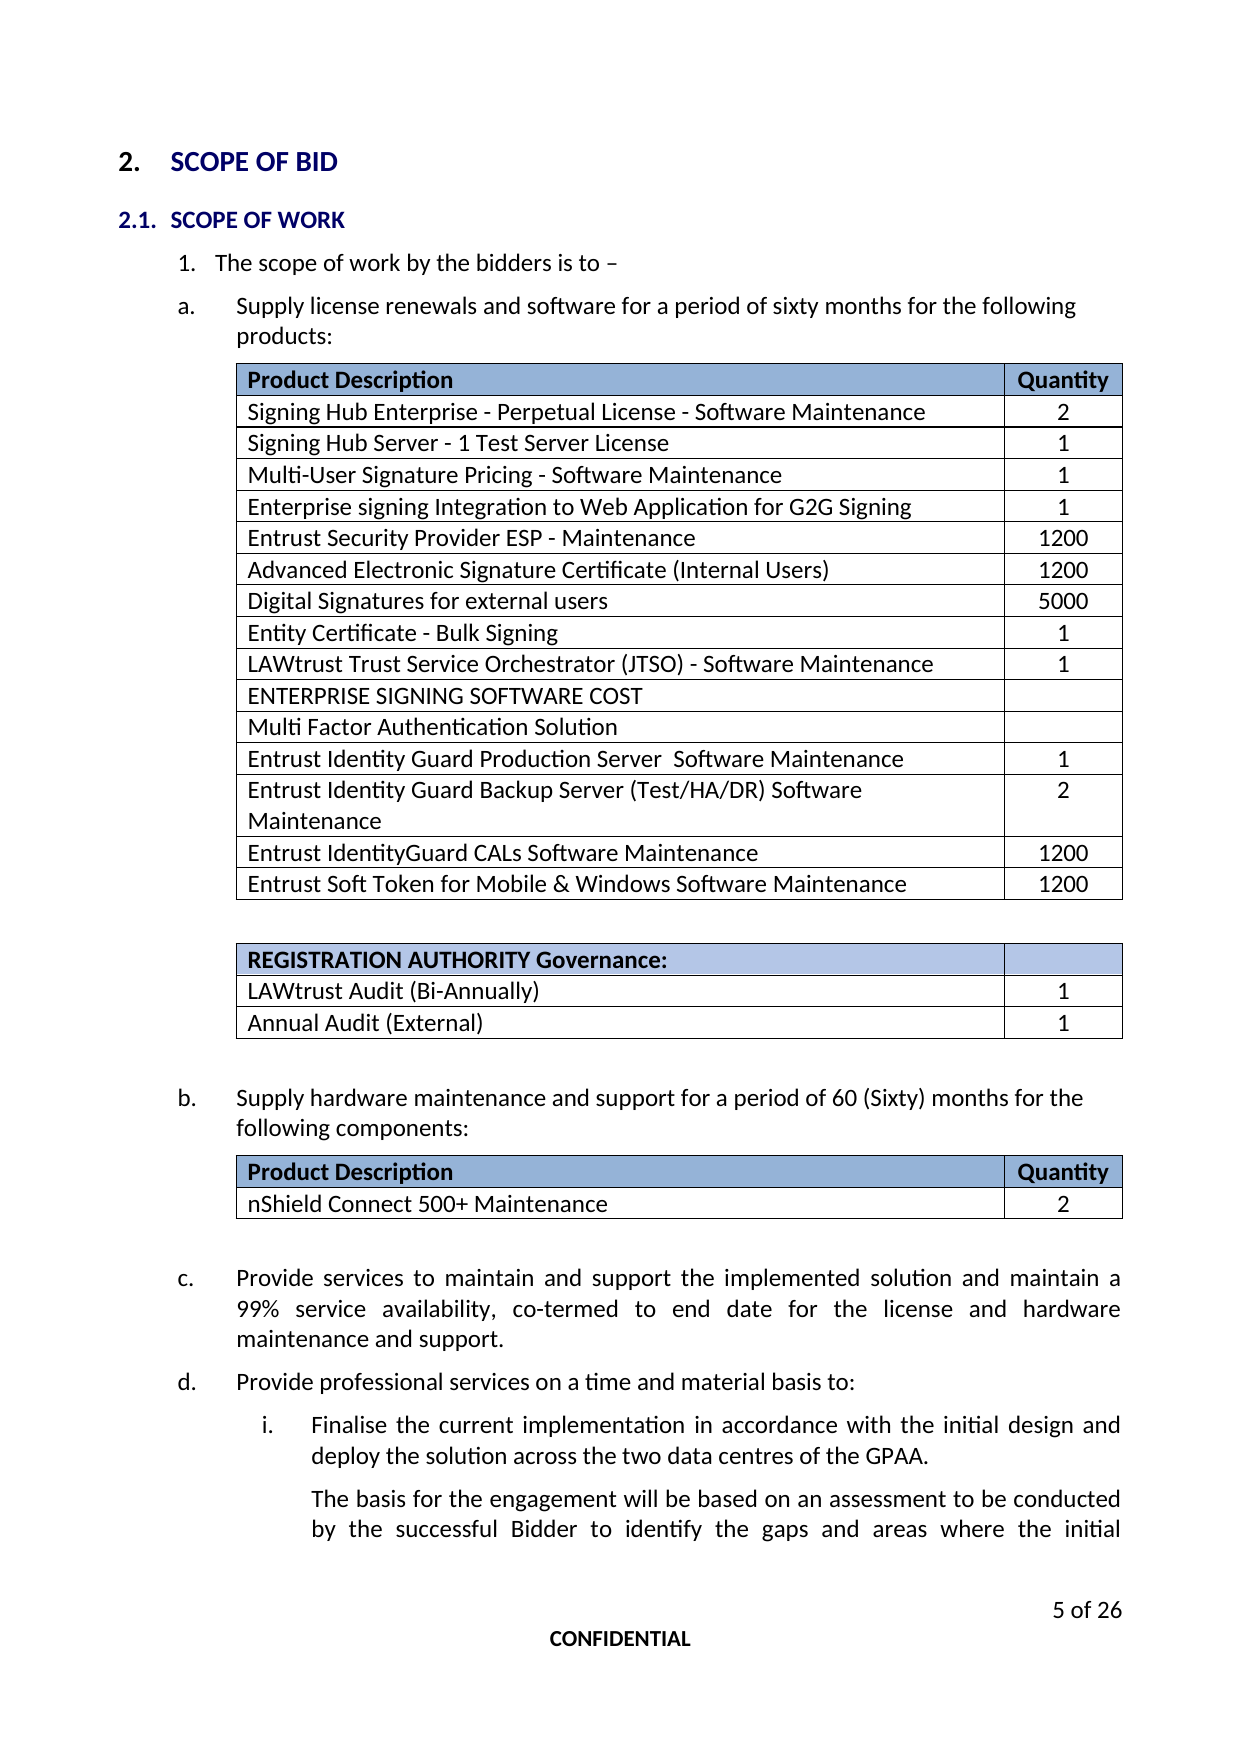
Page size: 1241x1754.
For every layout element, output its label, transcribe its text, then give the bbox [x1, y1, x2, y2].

subtitle SCOPE OF WORK [118, 204, 1122, 234]
list Supply license renewals and software for a period of sixty months for the following products: [177, 290, 1122, 351]
table_cell 1 [1005, 617, 1122, 647]
table_cell 1 [1005, 1007, 1122, 1038]
table_cell 2 [1005, 1188, 1122, 1218]
table_cell Entrust Identity Guard Production Server Software Maintenance [237, 743, 1004, 774]
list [311, 1483, 1122, 1544]
table_cell LAWtrust Trust Service Orchestrator (JTSO) - Software Maintenance [237, 649, 1004, 679]
list Provide professional services on a time and material basis to: [177, 1366, 1122, 1397]
table_header Product Description [237, 1156, 1004, 1187]
table_cell nShield Connect 500+ Maintenance [237, 1188, 1004, 1218]
table_cell 2 [1005, 396, 1122, 426]
table_cell 1200 [1005, 837, 1122, 867]
table_cell 1 [1005, 491, 1122, 521]
table_cell [1005, 680, 1122, 711]
table_cell 1 [1005, 743, 1122, 774]
table_cell 1200 [1005, 868, 1122, 899]
table_cell Signing Hub Enterprise - Perpetual License - Software Maintenance [237, 396, 1004, 426]
table_cell Entrust IdentityGuard CALs Software Maintenance [237, 837, 1004, 867]
table_cell Multi Factor Authentication Solution [237, 712, 1004, 742]
table_cell Entrust Identity Guard Backup Server (Test/HA/DR) Software Maintenance [237, 775, 1004, 836]
table_cell Entrust Security Provider ESP - Maintenance [237, 522, 1004, 553]
table_cell Entrust Soft Token for Mobile & Windows Software Maintenance [237, 868, 1004, 899]
list Provide services to maintain and support the implemented solution and maintain a 99% service availability, co-termed to end date for the license and hardware maintenance and support. [177, 1262, 1122, 1354]
subtitle SCOPE OF BID [118, 143, 1122, 179]
table_cell 1 [1005, 459, 1122, 489]
table_cell 1 [1005, 428, 1122, 458]
table_cell 2 [1005, 775, 1122, 836]
table_header [1005, 944, 1122, 974]
table_cell Signing Hub Server - 1 Test Server License [237, 428, 1004, 458]
table_cell Multi-User Signature Pricing - Software Maintenance [237, 459, 1004, 489]
table_cell 1 [1005, 649, 1122, 679]
table_header REGISTRATION AUTHORITY Governance: [237, 944, 1004, 974]
table_cell 1200 [1005, 522, 1122, 553]
table_header Quantity [1005, 1156, 1122, 1187]
table_cell Advanced Electronic Signature Certificate (Internal Users) [237, 554, 1004, 584]
table_cell LAWtrust Audit (Bi-Annually) [237, 976, 1004, 1006]
table_cell Entity Certificate - Bulk Signing [237, 617, 1004, 647]
list The scope of work by the bidders is to – [177, 247, 1122, 277]
table_cell [1005, 712, 1122, 742]
table_header Quantity [1005, 364, 1122, 395]
table_cell ENTERPRISE SIGNING SOFTWARE COST [237, 680, 1004, 711]
table_cell Digital Signatures for external users [237, 585, 1004, 616]
table_cell 1 [1005, 976, 1122, 1006]
list Finalise the current implementation in accordance with the initial design and deploy the solution across the two data centres of the GPAA. [274, 1409, 1122, 1471]
table_cell 5000 [1005, 585, 1122, 616]
table_cell Annual Audit (External) [237, 1007, 1004, 1038]
table_header Product Description [237, 364, 1004, 395]
list Supply hardware maintenance and support for a period of 60 (Sixty) months for the following components: [177, 1082, 1122, 1143]
table_cell Enterprise signing Integration to Web Application for G2G Signing [237, 491, 1004, 521]
table_cell 1200 [1005, 554, 1122, 584]
